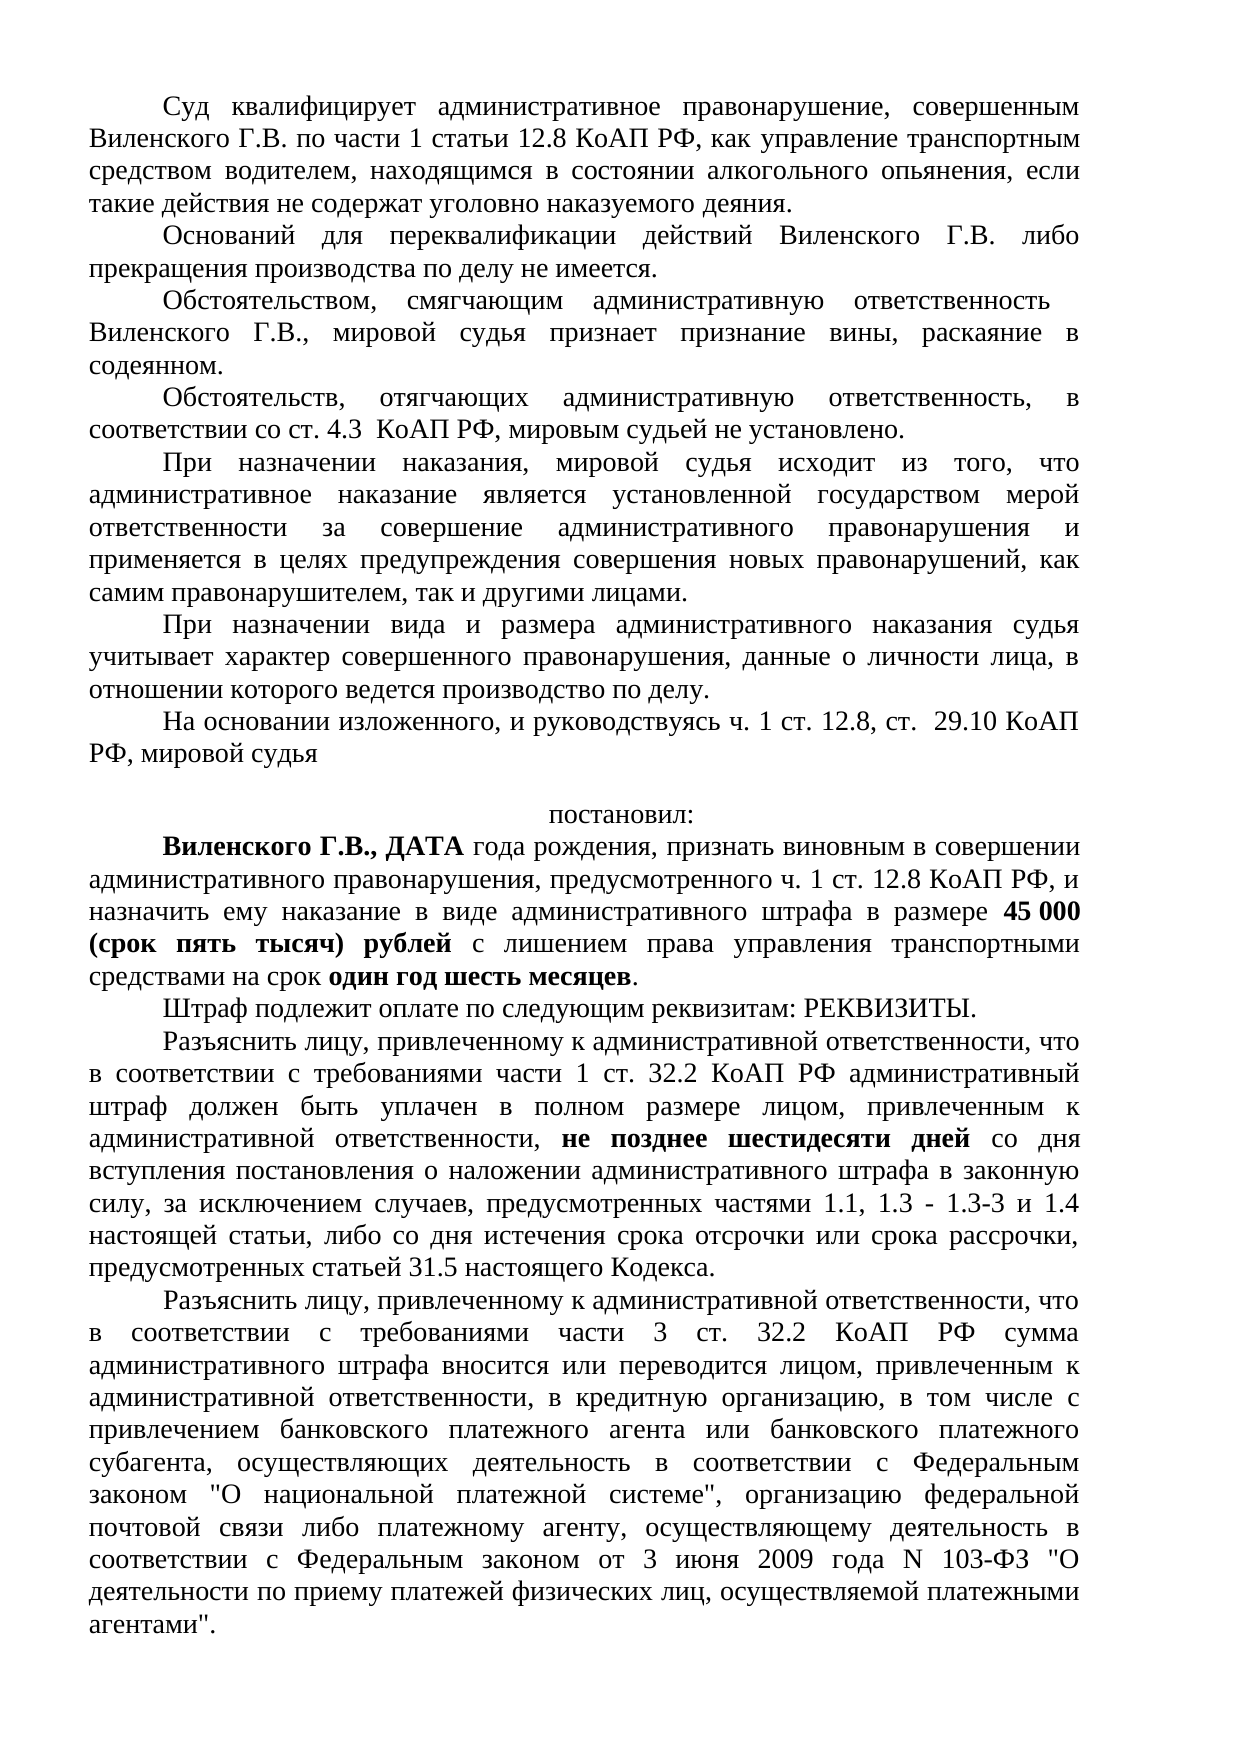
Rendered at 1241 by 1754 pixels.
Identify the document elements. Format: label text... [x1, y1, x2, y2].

text Обстоятельством, смягчающим административную ответственность Виленского Г.В., мировой судья признает признание вины, раскаяние в содеянном. [89, 283, 1081, 380]
text Разъяснить лицу, привлеченному к административной ответственности, что в соответствии с требованиями части 3 ст. 32.2 КоАП РФ сумма административного штрафа вносится или переводится лицом, привлеченным к административной ответственности, в кредитную организацию, в том числе с привлечением банковского платежного агента или банковского платежного субагента, осуществляющих деятельность в соответствии с Федеральным законом "О национальной платежной системе", организацию федеральной почтовой связи либо платежному агенту, осуществляющему деятельность в соответствии с Федеральным законом от 3 июня 2009 года N 103-ФЗ "О деятельности по приему платежей физических лиц, осуществляемой платежными агентами". [89, 1283, 1081, 1639]
text На основании изложенного, и руководствуясь ч. 1 ст. 12.8, ст. 29.10 КоАП РФ, мировой судья [89, 704, 1081, 769]
text Штраф подлежит оплате по следующим реквизитам: РЕКВИЗИТЫ. [89, 991, 1081, 1024]
text При назначении наказания, мировой судья исходит из того, что административное наказание является установленной государством мерой ответственности за совершение административного правонарушения и применяется в целях предупреждения совершения новых правонарушений, как самим правонарушителем, так и другими лицами. [89, 445, 1081, 607]
text постановил: [89, 797, 1081, 829]
text Виленского Г.В., ДАТА года рождения, признать виновным в совершении административного правонарушения, предусмотренного ч. 1 ст. 12.8 КоАП РФ, и назначить ему наказание в виде административного штрафа в размере 45 000 (срок пять тысяч) рублей с лишением права управления транспортными средствами на срок один год шесть месяцев. [89, 829, 1081, 991]
text При назначении вида и размера административного наказания судья учитывает характер совершенного правонарушения, данные о личности лица, в отношении которого ведется производство по делу. [89, 607, 1081, 704]
text Разъяснить лицу, привлеченному к административной ответственности, что в соответствии с требованиями части 1 ст. 32.2 КоАП РФ административный штраф должен быть уплачен в полном размере лицом, привлеченным к административной ответственности, не позднее шестидесяти дней со дня вступления постановления о наложении административного штрафа в законную силу, за исключением случаев, предусмотренных частями 1.1, 1.3 - 1.3-3 и 1.4 настоящей статьи, либо со дня истечения срока отсрочки или срока рассрочки, предусмотренных статьей 31.5 настоящего Кодекса. [89, 1024, 1081, 1283]
text Суд квалифицирует административное правонарушение, совершенным Виленского Г.В. по части 1 статьи 12.8 КоАП РФ, как управление транспортным средством водителем, находящимся в состоянии алкогольного опьянения, если такие действия не содержат уголовно наказуемого деяния. [89, 89, 1081, 218]
text Оснований для переквалификации действий Виленского Г.В. либо прекращения производства по делу не имеется. [89, 218, 1081, 283]
text Обстоятельств, отягчающих административную ответственность, в соответствии со ст. 4.3 КоАП РФ, мировым судьей не установлено. [89, 380, 1081, 445]
